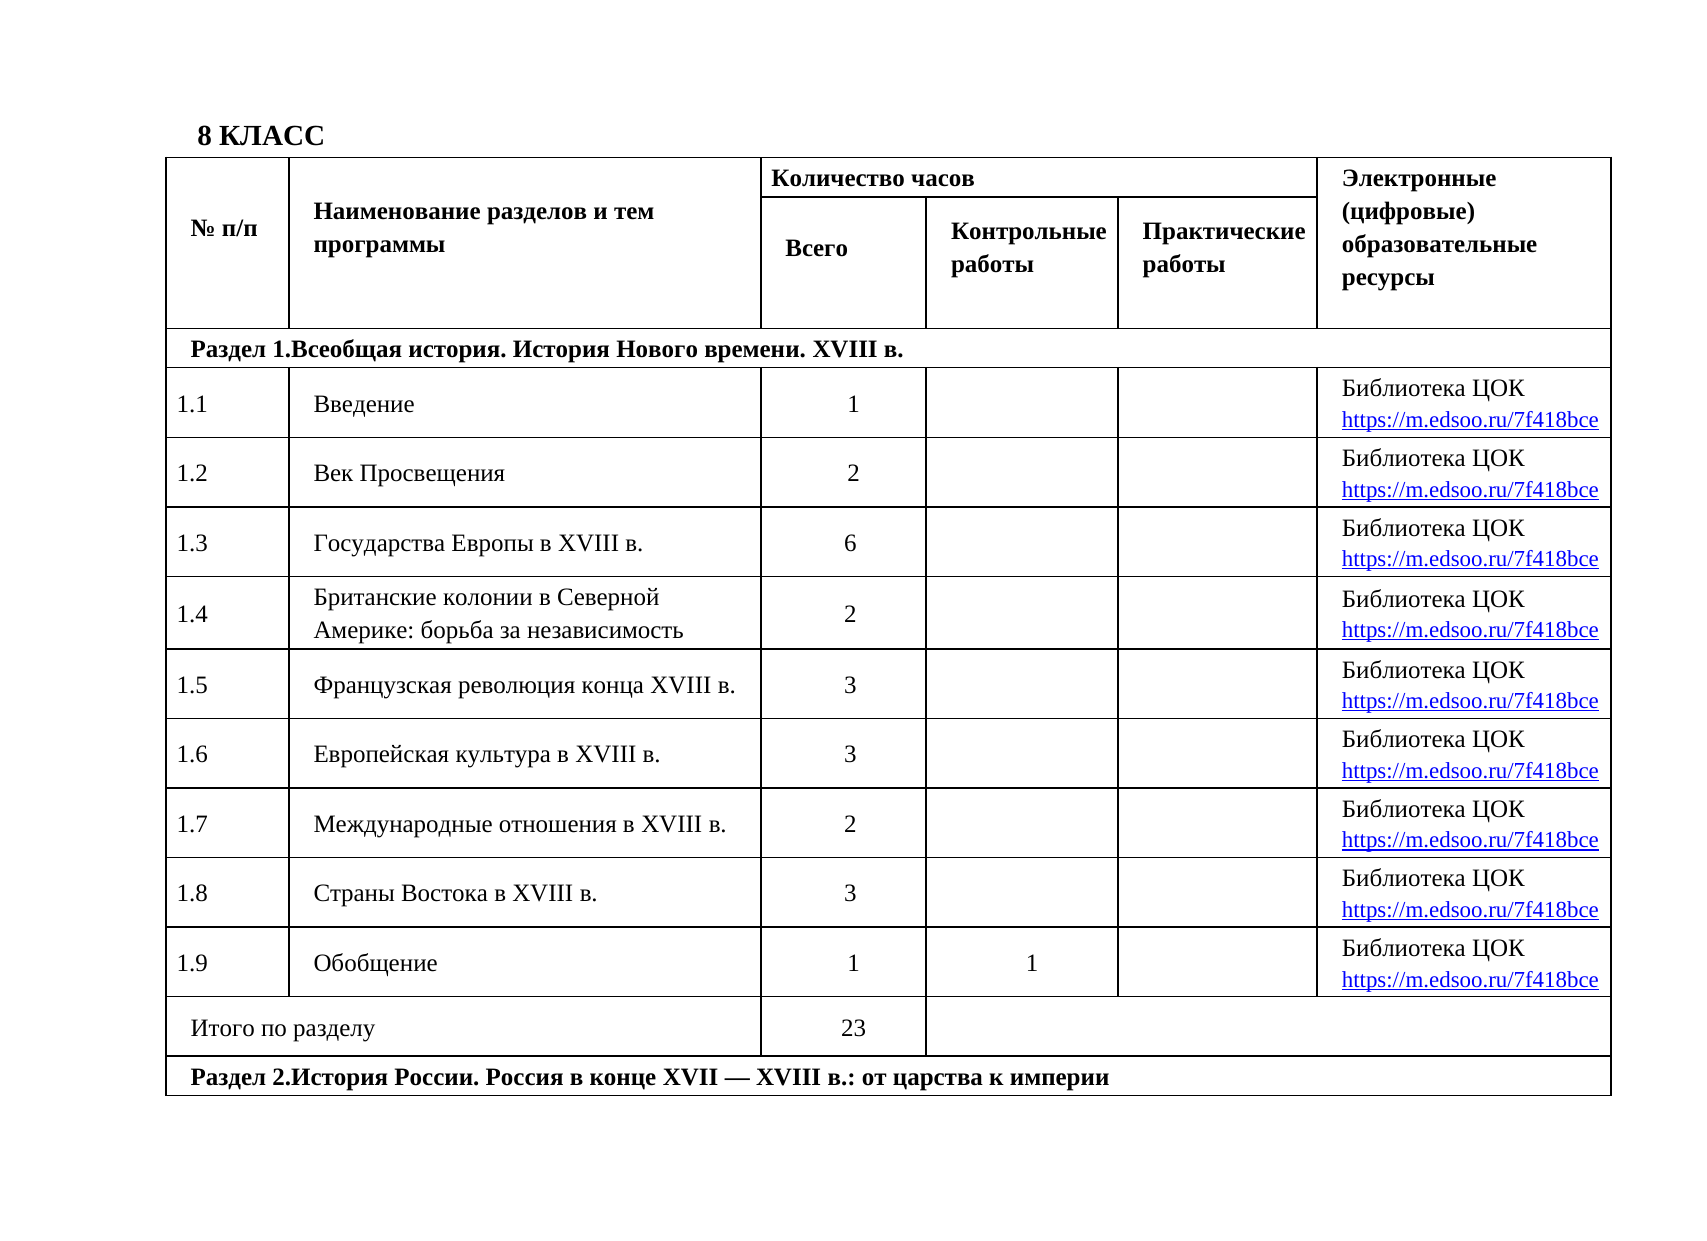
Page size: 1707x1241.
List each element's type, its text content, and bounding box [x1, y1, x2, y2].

table_cell Всего [762, 198, 925, 327]
table_cell [927, 650, 1117, 717]
table_cell 3 [762, 858, 925, 926]
table_cell 1.3 [167, 508, 288, 576]
table_header № п/п [167, 158, 288, 327]
table_cell Библиотека ЦОК https://m.edsoo.ru/7f418bce [1318, 928, 1610, 996]
table_cell 1.5 [167, 650, 288, 717]
table_cell Государства Европы в XVIII в. [290, 508, 760, 576]
table_header Наименование разделов и тем программы [290, 158, 760, 327]
table_cell Библиотека ЦОК https://m.edsoo.ru/7f418bce [1318, 719, 1610, 787]
table_cell 3 [762, 719, 925, 787]
table_cell 2 [762, 438, 925, 506]
table_cell 1.4 [167, 577, 288, 648]
table_cell 23 [762, 997, 925, 1055]
table_cell 1 [927, 928, 1117, 996]
table_cell [927, 508, 1117, 576]
table_cell Раздел 1.Всеобщая история. История Нового времени. XVIII в. [167, 329, 1610, 367]
table_cell Библиотека ЦОК https://m.edsoo.ru/7f418bce [1318, 508, 1610, 576]
table_cell Библиотека ЦОК https://m.edsoo.ru/7f418bce [1318, 789, 1610, 857]
table_cell [927, 789, 1117, 857]
table_cell 2 [762, 789, 925, 857]
table_cell Французская революция конца XVIII в. [290, 650, 760, 717]
table_cell Раздел 2.История России. Россия в конце XVII — XVIII в.: от царства к империи [167, 1057, 1610, 1095]
table_cell Обобщение [290, 928, 760, 996]
table_cell [1119, 438, 1316, 506]
table_cell 2 [762, 577, 925, 648]
table_cell Введение [290, 368, 760, 436]
table_cell Практические работы [1119, 198, 1316, 327]
table_cell 1.7 [167, 789, 288, 857]
table_cell Библиотека ЦОК https://m.edsoo.ru/7f418bce [1318, 438, 1610, 506]
table_cell 6 [762, 508, 925, 576]
table_cell [927, 368, 1117, 436]
table_header Электронные (цифровые) образовательные ресурсы [1318, 158, 1610, 327]
table_cell 1.1 [167, 368, 288, 436]
table_cell Британские колонии в Северной Америке: борьба за независимость [290, 577, 760, 648]
table_cell [1119, 368, 1316, 436]
table_cell 1.2 [167, 438, 288, 506]
table_cell 3 [762, 650, 925, 717]
table_cell 1 [762, 368, 925, 436]
table_cell 1.8 [167, 858, 288, 926]
table_cell [1119, 577, 1316, 648]
table_cell [1119, 650, 1316, 717]
table_cell Библиотека ЦОК https://m.edsoo.ru/7f418bce [1318, 858, 1610, 926]
table_cell Библиотека ЦОК https://m.edsoo.ru/7f418bce [1318, 368, 1610, 436]
table_cell [1119, 508, 1316, 576]
table_cell [1119, 719, 1316, 787]
table_cell Контрольные работы [927, 198, 1117, 327]
table_cell 1.9 [167, 928, 288, 996]
text 8 КЛАСС [190, 118, 1618, 152]
table_cell Библиотека ЦОК https://m.edsoo.ru/7f418bce [1318, 577, 1610, 648]
table_cell Европейская культура в XVIII в. [290, 719, 760, 787]
table_cell [927, 858, 1117, 926]
table_cell [927, 997, 1610, 1055]
table_cell [927, 438, 1117, 506]
table_cell 1 [762, 928, 925, 996]
table_cell [1119, 858, 1316, 926]
table_cell [927, 577, 1117, 648]
table_cell [1119, 789, 1316, 857]
table_header Количество часов [762, 158, 1316, 196]
table_cell Век Просвещения [290, 438, 760, 506]
table_cell Страны Востока в XVIII в. [290, 858, 760, 926]
table_cell [1119, 928, 1316, 996]
table_cell Библиотека ЦОК https://m.edsoo.ru/7f418bce [1318, 650, 1610, 717]
table_cell [927, 719, 1117, 787]
table_cell Международные отношения в XVIII в. [290, 789, 760, 857]
table_cell 1.6 [167, 719, 288, 787]
table_cell Итого по разделу [167, 997, 760, 1055]
